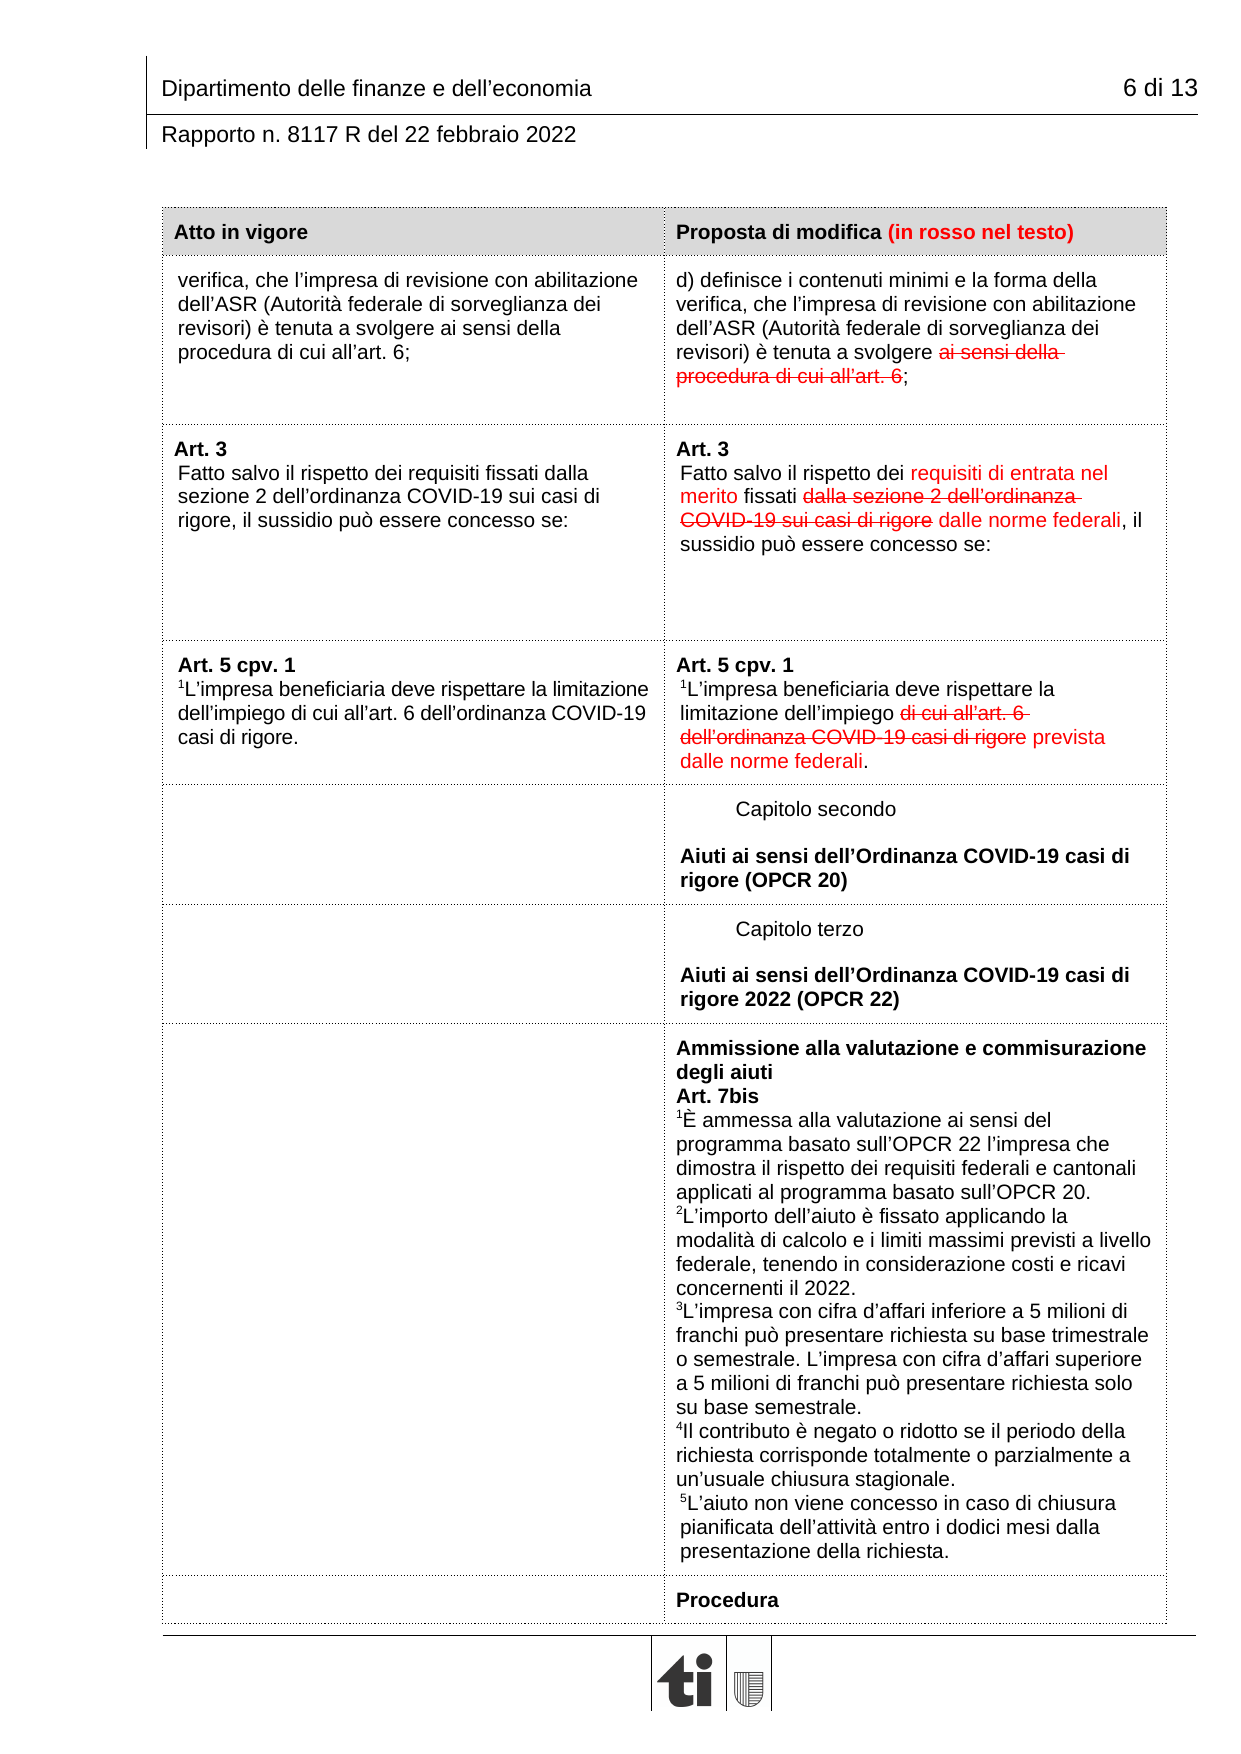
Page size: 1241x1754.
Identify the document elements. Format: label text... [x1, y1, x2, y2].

picture [728, 1636, 770, 1707]
table_cell [163, 1023, 664, 1574]
table_cell Capitolo terzo Aiuti ai sensi dell’Ordinanza COVID-19 casi di rigore 2022 (OPCR 22) [665, 904, 1167, 1023]
table_cell Ammissione alla valutazione e commisurazione degli aiuti Art. 7bis 1È ammessa alla valutazione ai sensi del programma basato sull’OPCR 22 l’impresa che dimostra il rispetto dei requisiti federali e cantonali applicati al programma basato sull’OPCR 20. 2L’importo dell’aiuto è fissato applicando la modalità di calcolo e i limiti massimi previsti a livello federale, tenendo in considerazione costi e ricavi concernenti il 2022. 3L’impresa con cifra d’affari inferiore a 5 milioni di franchi può presentare richiesta su base trimestrale o semestrale. L’impresa con cifra d’affari superiore a 5 milioni di franchi può presentare richiesta solo su base semestrale. 4Il contributo è negato o ridotto se il periodo della richiesta corrisponde totalmente o parzialmente a un’usuale chiusura stagionale. 5L’aiuto non viene concesso in caso di chiusura pianificata dell’attività entro i dodici mesi dalla presentazione della richiesta. [665, 1023, 1167, 1574]
table_header Proposta di modifica (in rosso nel testo) [665, 207, 1167, 255]
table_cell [665, 255, 1167, 424]
table_cell [163, 784, 664, 903]
table_cell [163, 904, 664, 1023]
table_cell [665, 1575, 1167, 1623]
table_cell Art. 5 cpv. 1 1L’impresa beneficiaria deve rispettare la limitazione dell’impiego di cui all’art. 6 dell’ordinanza COVID-19 casi di rigore prevista dalle norme federali. [665, 640, 1167, 784]
table_cell Capitolo secondo Aiuti ai sensi dell’Ordinanza COVID-19 casi di rigore (OPCR 20) [665, 784, 1167, 903]
table_cell Art. 3 Fatto salvo il rispetto dei requisiti di entrata nel merito fissati dalla sezione 2 dell’ordinanza COVID-19 sui casi di rigore dalle norme federali, il sussidio può essere concesso se: [665, 424, 1167, 640]
table_cell Art. 3 Fatto salvo il rispetto dei requisiti fissati dalla sezione 2 dell’ordinanza COVID-19 sui casi di rigore, il sussidio può essere concesso se: [163, 424, 664, 640]
table_cell [163, 1575, 664, 1623]
picture [655, 1636, 725, 1707]
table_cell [163, 255, 664, 424]
table_header Atto in vigore [163, 207, 664, 255]
table_cell Art. 5 cpv. 1 1L’impresa beneficiaria deve rispettare la limitazione dell’impiego di cui all’art. 6 dell’ordinanza COVID-19 casi di rigore. [163, 640, 664, 784]
